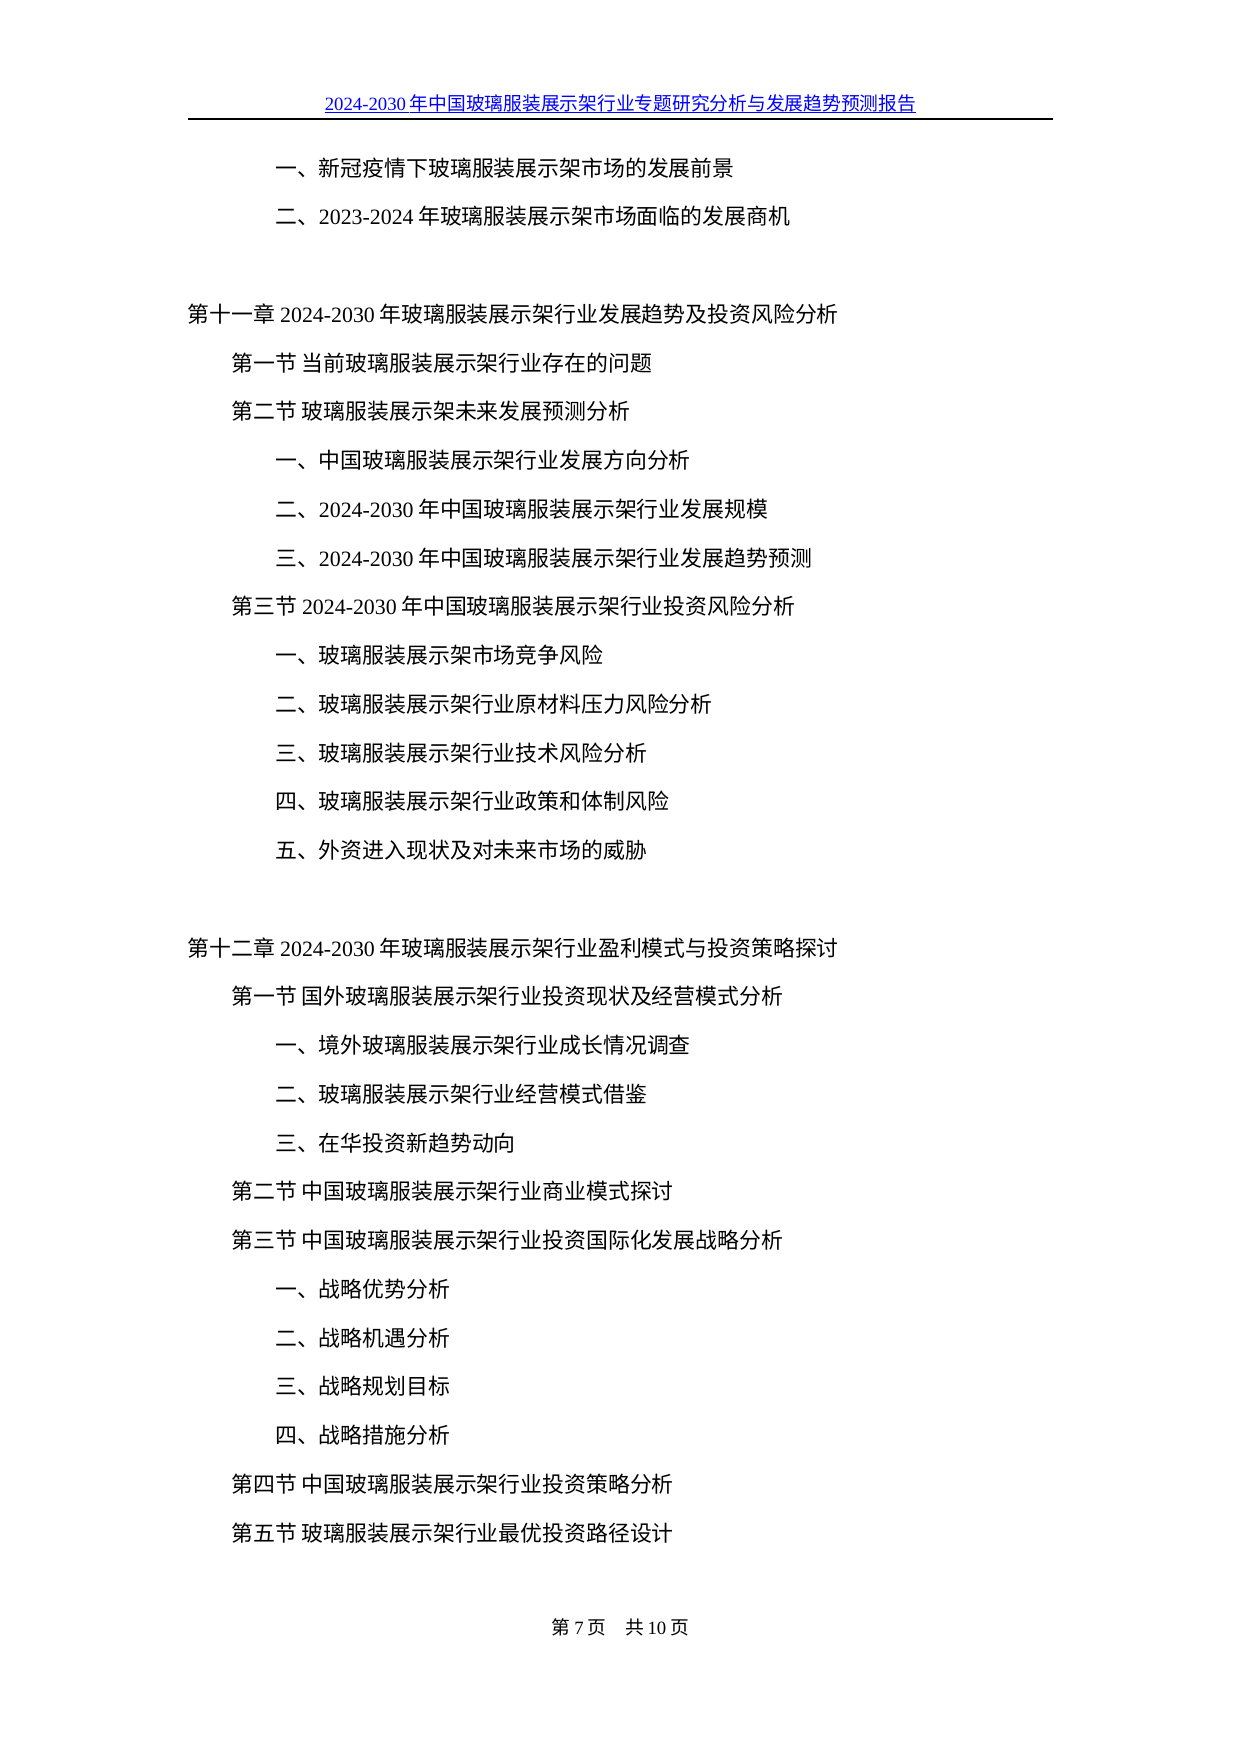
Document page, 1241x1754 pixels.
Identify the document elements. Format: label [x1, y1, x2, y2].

text [187, 150, 1053, 1548]
